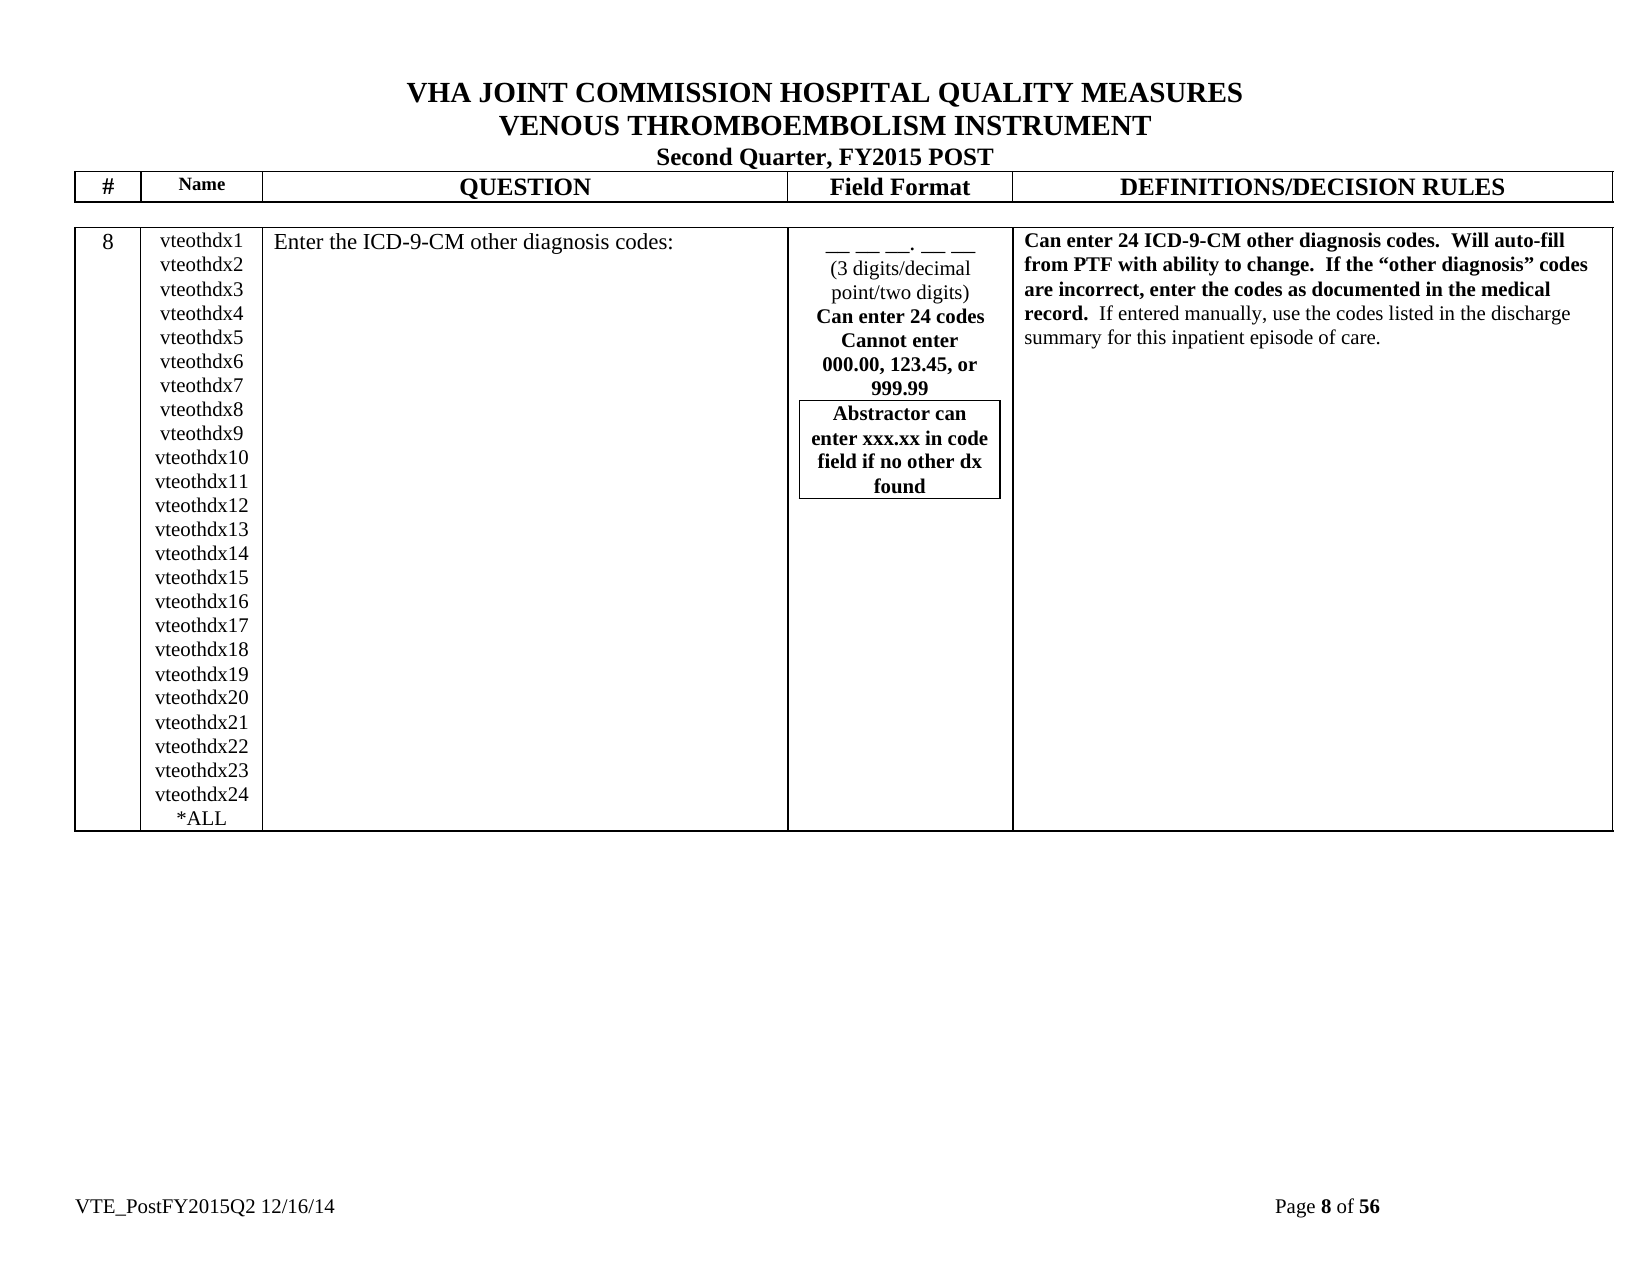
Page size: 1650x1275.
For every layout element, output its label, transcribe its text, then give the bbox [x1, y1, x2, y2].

table_cell vteothdx1 vteothdx2 vteothdx3 vteothdx4 vteothdx5 vteothdx6 vteothdx7 vteothdx8 vteothdx9 vteothdx10 vteothdx11 vteothdx12 vteothdx13 vteothdx14 vteothdx15 vteothdx16 vteothdx17 vteothdx18 vteothdx19 vteothdx20 vteothdx21 vteothdx22 vteothdx23 vteothdx24 *ALL [141, 228, 262, 830]
table_cell Can enter 24 ICD-9-CM other diagnosis codes. Will auto-fill from PTF with ability to change. If the “other diagnosis” codes are incorrect, enter the codes as documented in the medical record. If entered manually, use the codes listed in the discharge summary for this inpatient episode of care. [1014, 228, 1612, 830]
table_cell Enter the ICD-9-CM other diagnosis codes: [263, 228, 787, 830]
table_cell 8 [76, 228, 140, 830]
table_cell __ __ __. __ __ (3 digits/decimal point/two digits) Can enter 24 codes [789, 228, 1012, 830]
